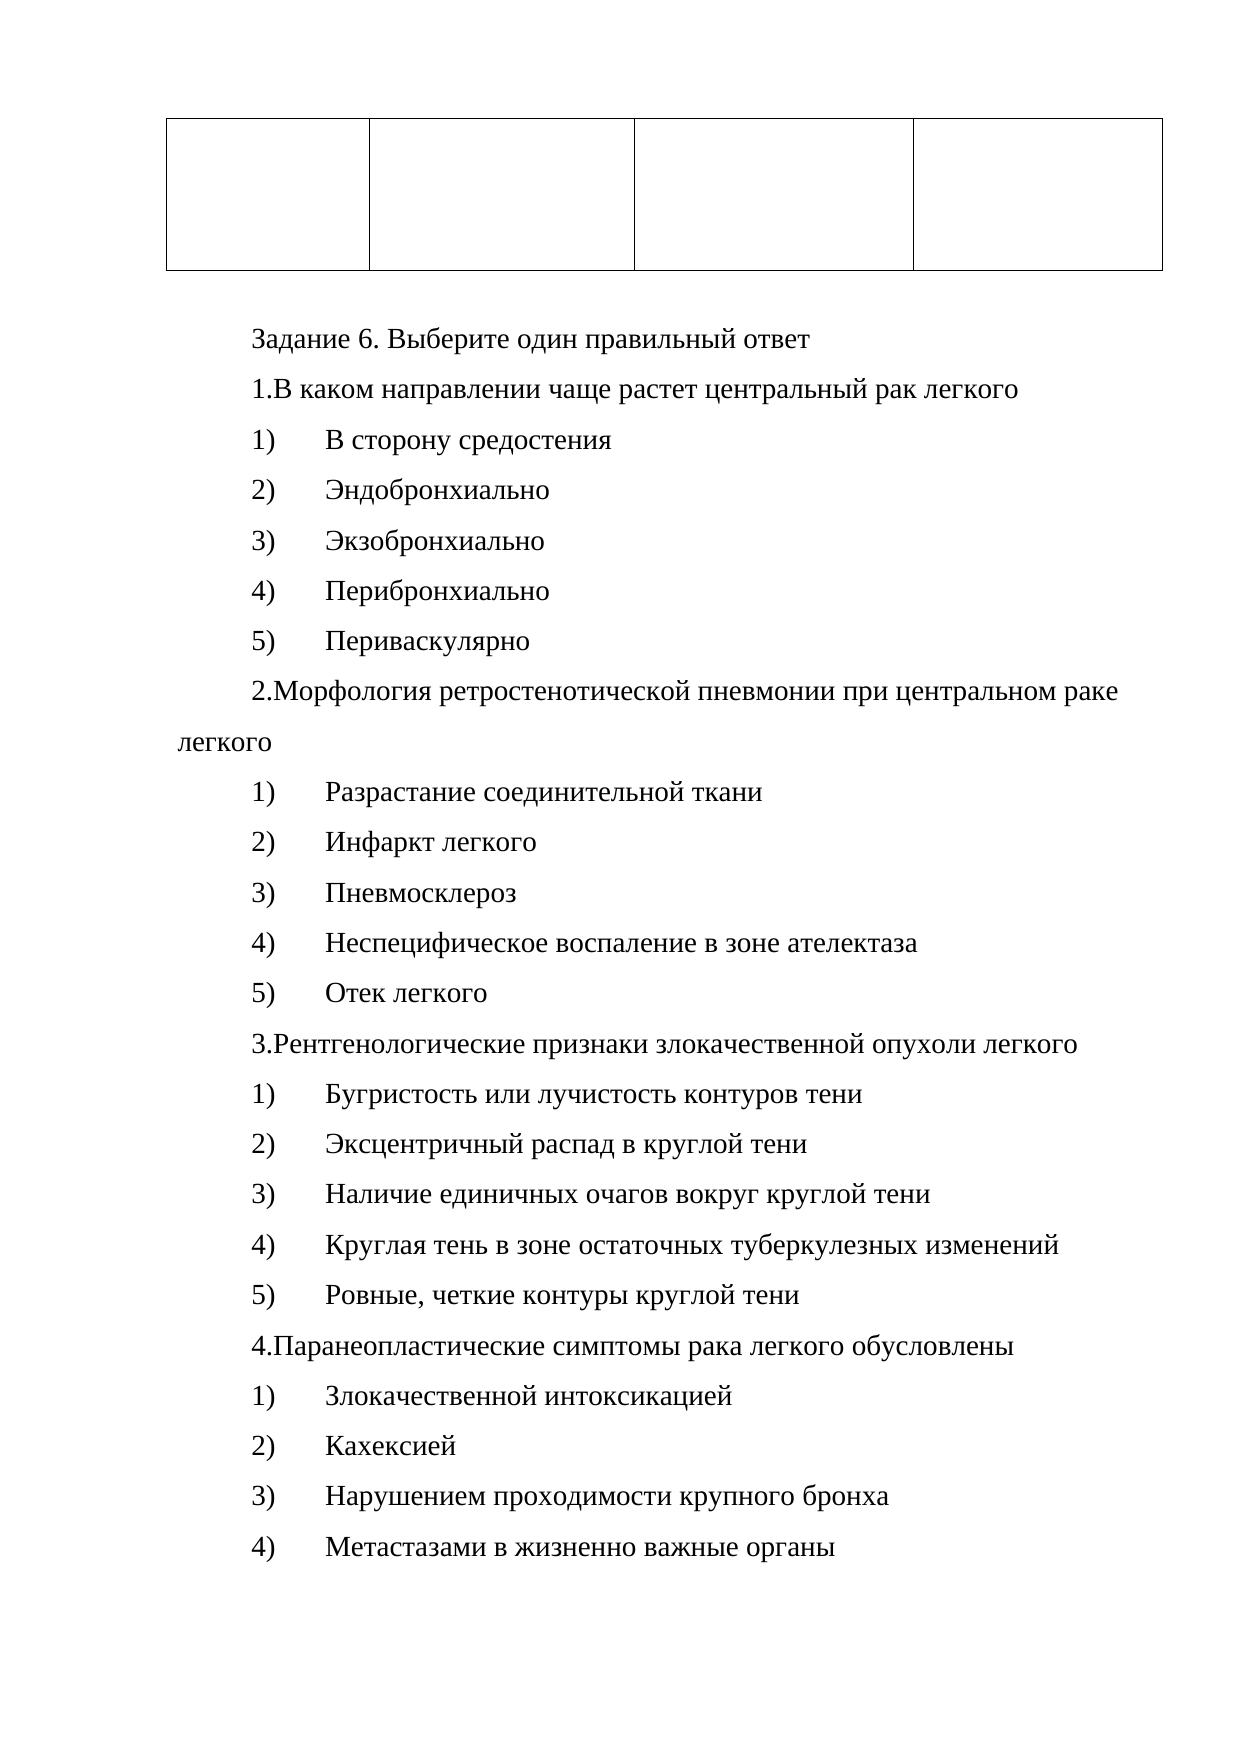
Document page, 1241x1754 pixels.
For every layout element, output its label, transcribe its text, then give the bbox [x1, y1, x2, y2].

list Неспецифическое воспаление в зоне ателектаза [177, 925, 1152, 959]
list Отек легкого [177, 975, 1152, 1009]
list Наличие единичных очагов вокруг круглой тени [177, 1177, 1152, 1210]
list Пневмосклероз [177, 875, 1152, 908]
list 2.Морфология ретростенотической пневмонии при центральном раке легкого [177, 673, 1152, 757]
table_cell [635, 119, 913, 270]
list Инфаркт легкого [177, 824, 1152, 858]
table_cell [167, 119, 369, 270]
list Перибронхиально [177, 573, 1152, 606]
list Кахексией [177, 1428, 1152, 1462]
list Периваскулярно [177, 623, 1152, 657]
list Метастазами в жизненно важные органы [177, 1529, 1152, 1562]
list В сторону средостения [177, 422, 1152, 456]
list Разрастание соединительной ткани [177, 774, 1152, 808]
list 4.Паранеопластические симптомы рака легкого обусловлены [177, 1328, 1152, 1361]
list Круглая тень в зоне остаточных туберкулезных изменений [177, 1227, 1152, 1261]
list 3.Рентгенологические признаки злокачественной опухоли легкого [177, 1026, 1152, 1059]
text Задание 6. Выберите один правильный ответ [177, 321, 1152, 355]
list Экзобронхиально [177, 523, 1152, 556]
list Бугристость или лучистость контуров тени [177, 1076, 1152, 1109]
list Ровные, четкие контуры круглой тени [177, 1277, 1152, 1311]
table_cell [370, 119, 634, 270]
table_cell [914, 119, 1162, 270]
list 1.В каком направлении чаще растет центральный рак легкого [177, 372, 1152, 405]
list Нарушением проходимости крупного бронха [177, 1478, 1152, 1512]
list Эксцентричный распад в круглой тени [177, 1126, 1152, 1160]
list Злокачественной интоксикацией [177, 1378, 1152, 1411]
list Эндобронхиально [177, 472, 1152, 506]
